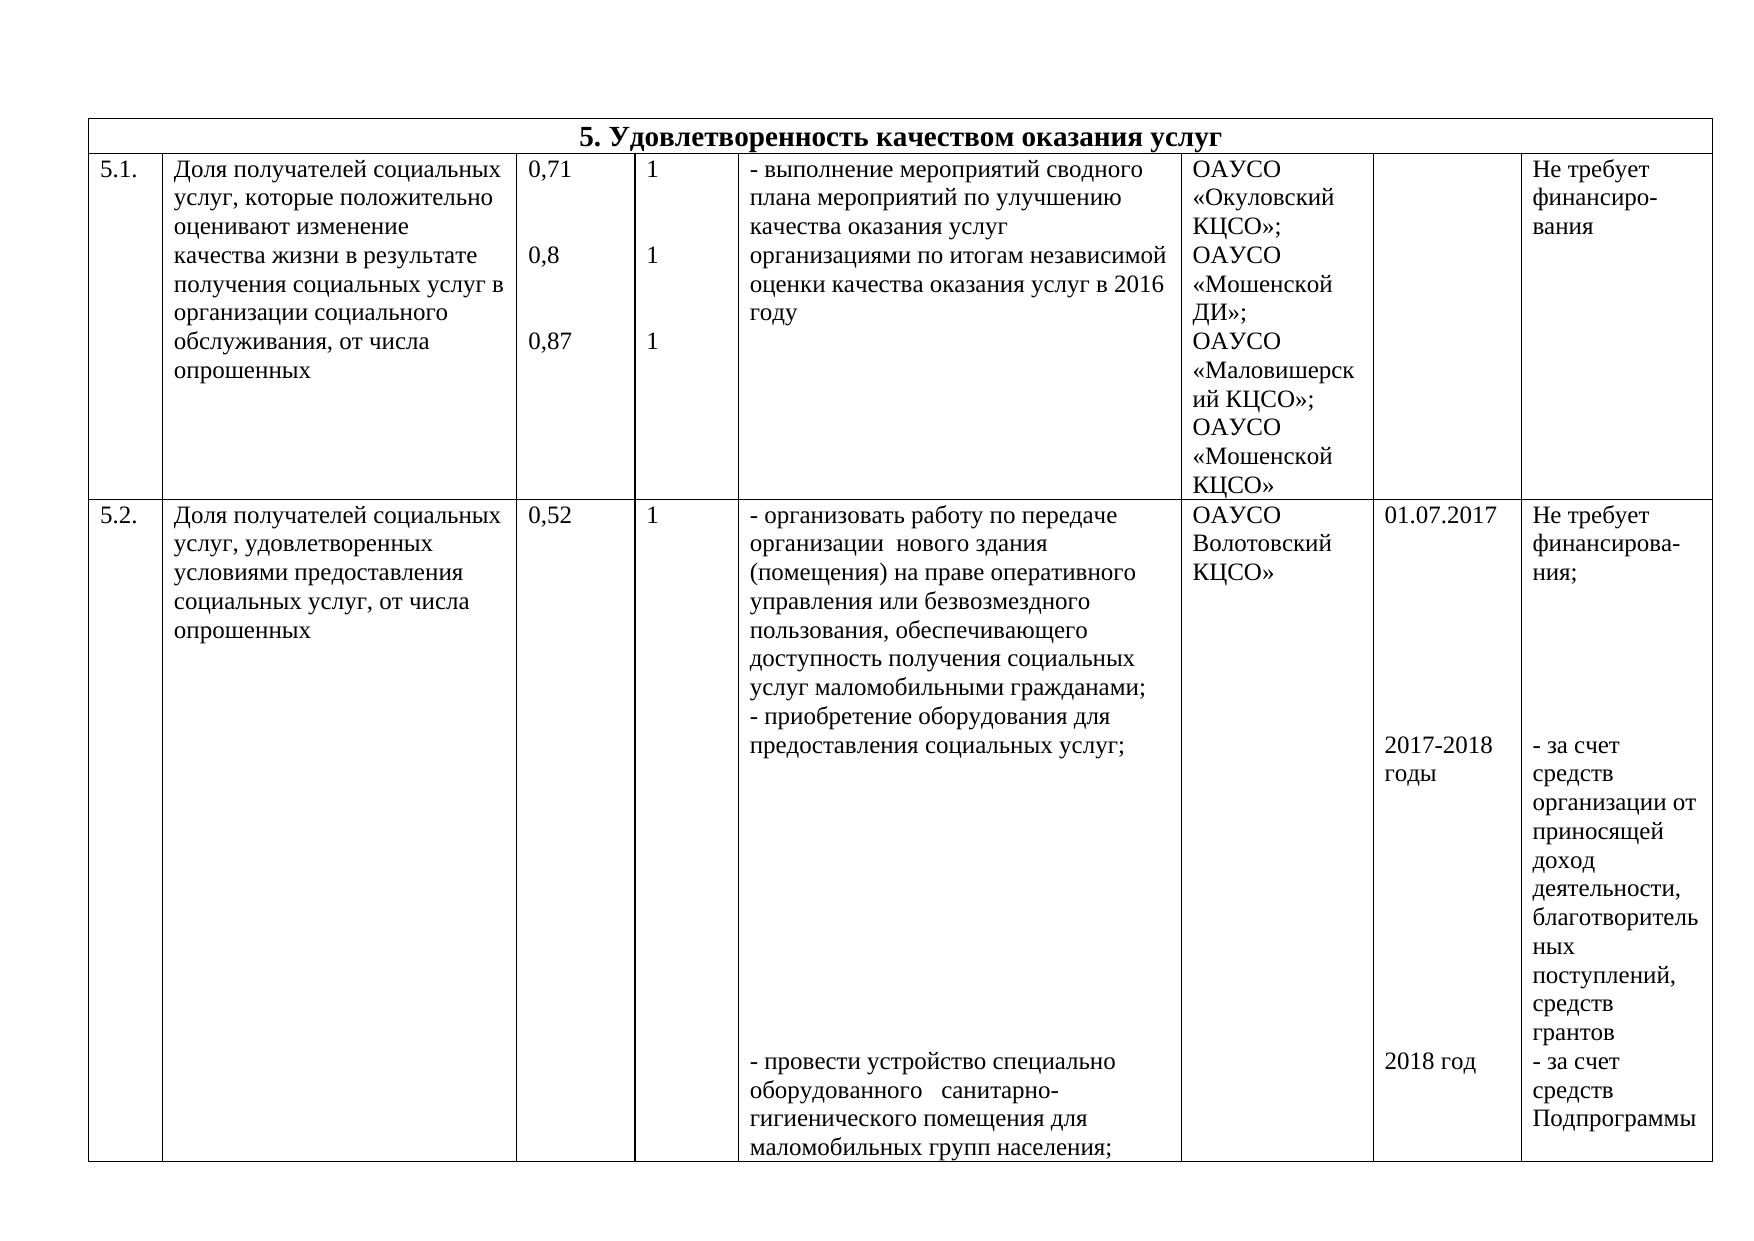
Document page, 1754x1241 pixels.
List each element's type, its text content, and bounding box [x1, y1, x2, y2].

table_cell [739, 500, 1181, 1161]
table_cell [163, 500, 516, 1161]
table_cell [1182, 500, 1373, 1161]
table_cell Доля получателей социальных услуг, которые положительно оценивают изменение качества жизни в результате получения социальных услуг в организации социального обслуживания, от числа опрошенных [163, 154, 516, 499]
table_cell 1 1 1 [636, 154, 738, 499]
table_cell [1374, 500, 1521, 1161]
table_cell Не требует финансиро-вания [1522, 154, 1712, 499]
table_cell 5. Удовлетворенность качеством оказания услуг [89, 119, 1712, 153]
table_cell 1 [636, 500, 738, 1161]
table_cell 0,71 0,8 0,87 [517, 154, 634, 499]
table_cell [1374, 154, 1521, 499]
table_cell 5.2. [89, 500, 162, 1161]
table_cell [1522, 500, 1712, 1161]
table_cell 5.1. [89, 154, 162, 499]
table_cell 0,52 [517, 500, 634, 1161]
table_cell - выполнение мероприятий сводного плана мероприятий по улучшению качества оказания услуг организациями по итогам независимой оценки качества оказания услуг в 2016 году [739, 154, 1181, 499]
table_cell ОАУСО «Окуловский КЦСО»; ОАУСО «Мошенской ДИ»; ОАУСО «Маловишерский КЦСО»; ОАУСО «Мошенской КЦСО» [1182, 154, 1373, 499]
